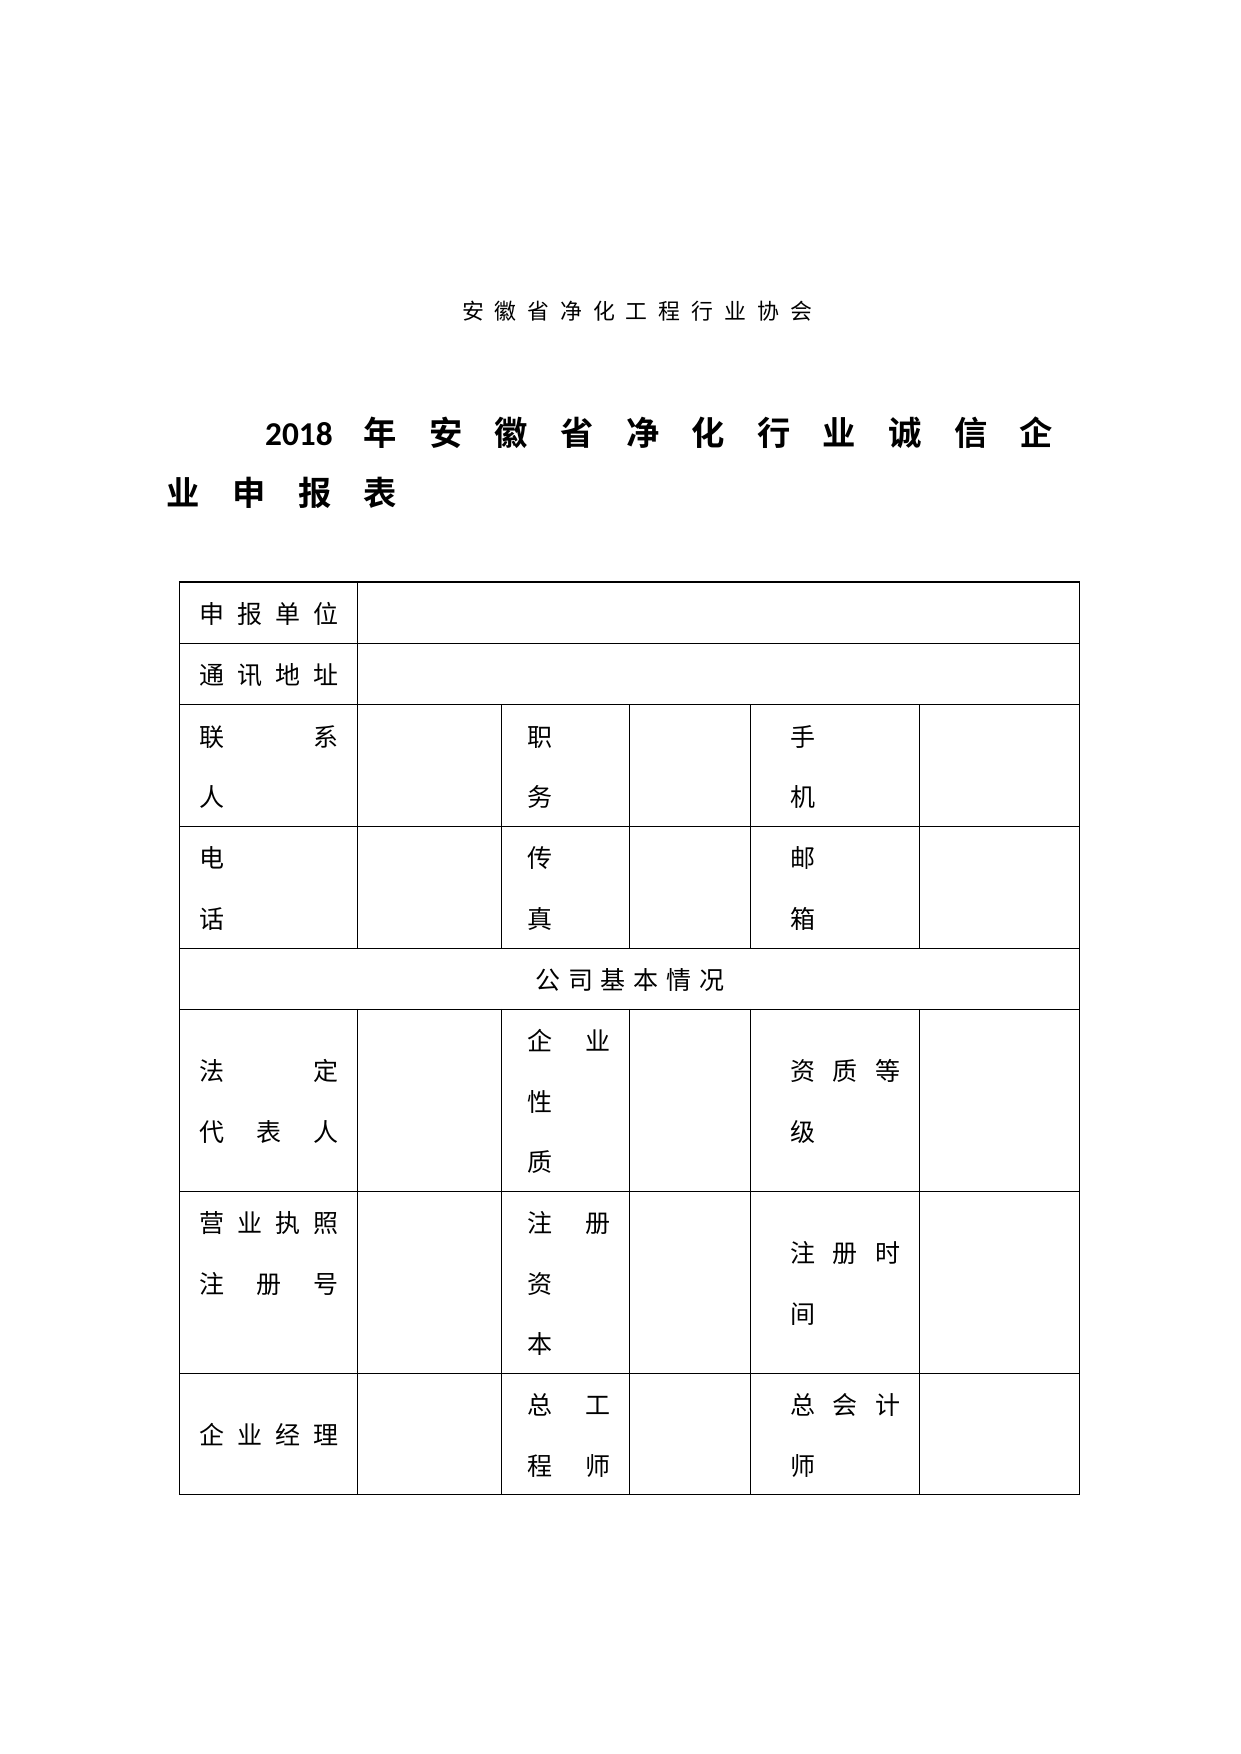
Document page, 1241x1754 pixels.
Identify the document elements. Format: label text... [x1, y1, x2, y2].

table_header 申报单位 [180, 583, 357, 643]
table_cell [358, 644, 1079, 704]
table_cell [920, 1010, 1079, 1191]
table_cell 企业 性 质 [502, 1010, 629, 1191]
table_cell 资质等级 [751, 1010, 919, 1191]
table_cell [920, 827, 1079, 947]
table_cell 邮 箱 [751, 827, 919, 947]
table_cell 注册 资 本 [502, 1192, 629, 1373]
table_cell 总工程师 [502, 1374, 629, 1494]
table_cell 营业执照注册号 [180, 1192, 357, 1373]
text 2018年安徽省净化行业诚信企业申报表 [167, 400, 1085, 521]
table_cell [630, 1010, 750, 1191]
table_cell [630, 1192, 750, 1373]
table_cell [630, 705, 750, 826]
table_cell [358, 1192, 501, 1373]
table_cell 总会计师 [751, 1374, 919, 1494]
table_cell 法定 代表人 [180, 1010, 357, 1191]
table_cell 职 务 [502, 705, 629, 826]
table_cell [920, 705, 1079, 826]
table_cell [630, 1374, 750, 1494]
table_cell [358, 1374, 501, 1494]
table_cell 公司基本情况 [180, 949, 1079, 1009]
table_cell 传 真 [502, 827, 629, 947]
table_cell 联 系 人 [180, 705, 357, 826]
table_cell 手 机 [751, 705, 919, 826]
table_cell 企业经理 [180, 1374, 357, 1494]
table_cell [358, 1010, 501, 1191]
table_cell [358, 705, 501, 826]
text 安徽省净化工程行业协会 [167, 280, 1085, 340]
table_cell [920, 1374, 1079, 1494]
table_header [358, 583, 1079, 643]
table_cell 通讯地址 [180, 644, 357, 704]
table_cell [630, 827, 750, 947]
table_cell 电 话 [180, 827, 357, 947]
table_cell [920, 1192, 1079, 1373]
table_cell [358, 827, 501, 947]
table_cell 注册时间 [751, 1192, 919, 1373]
